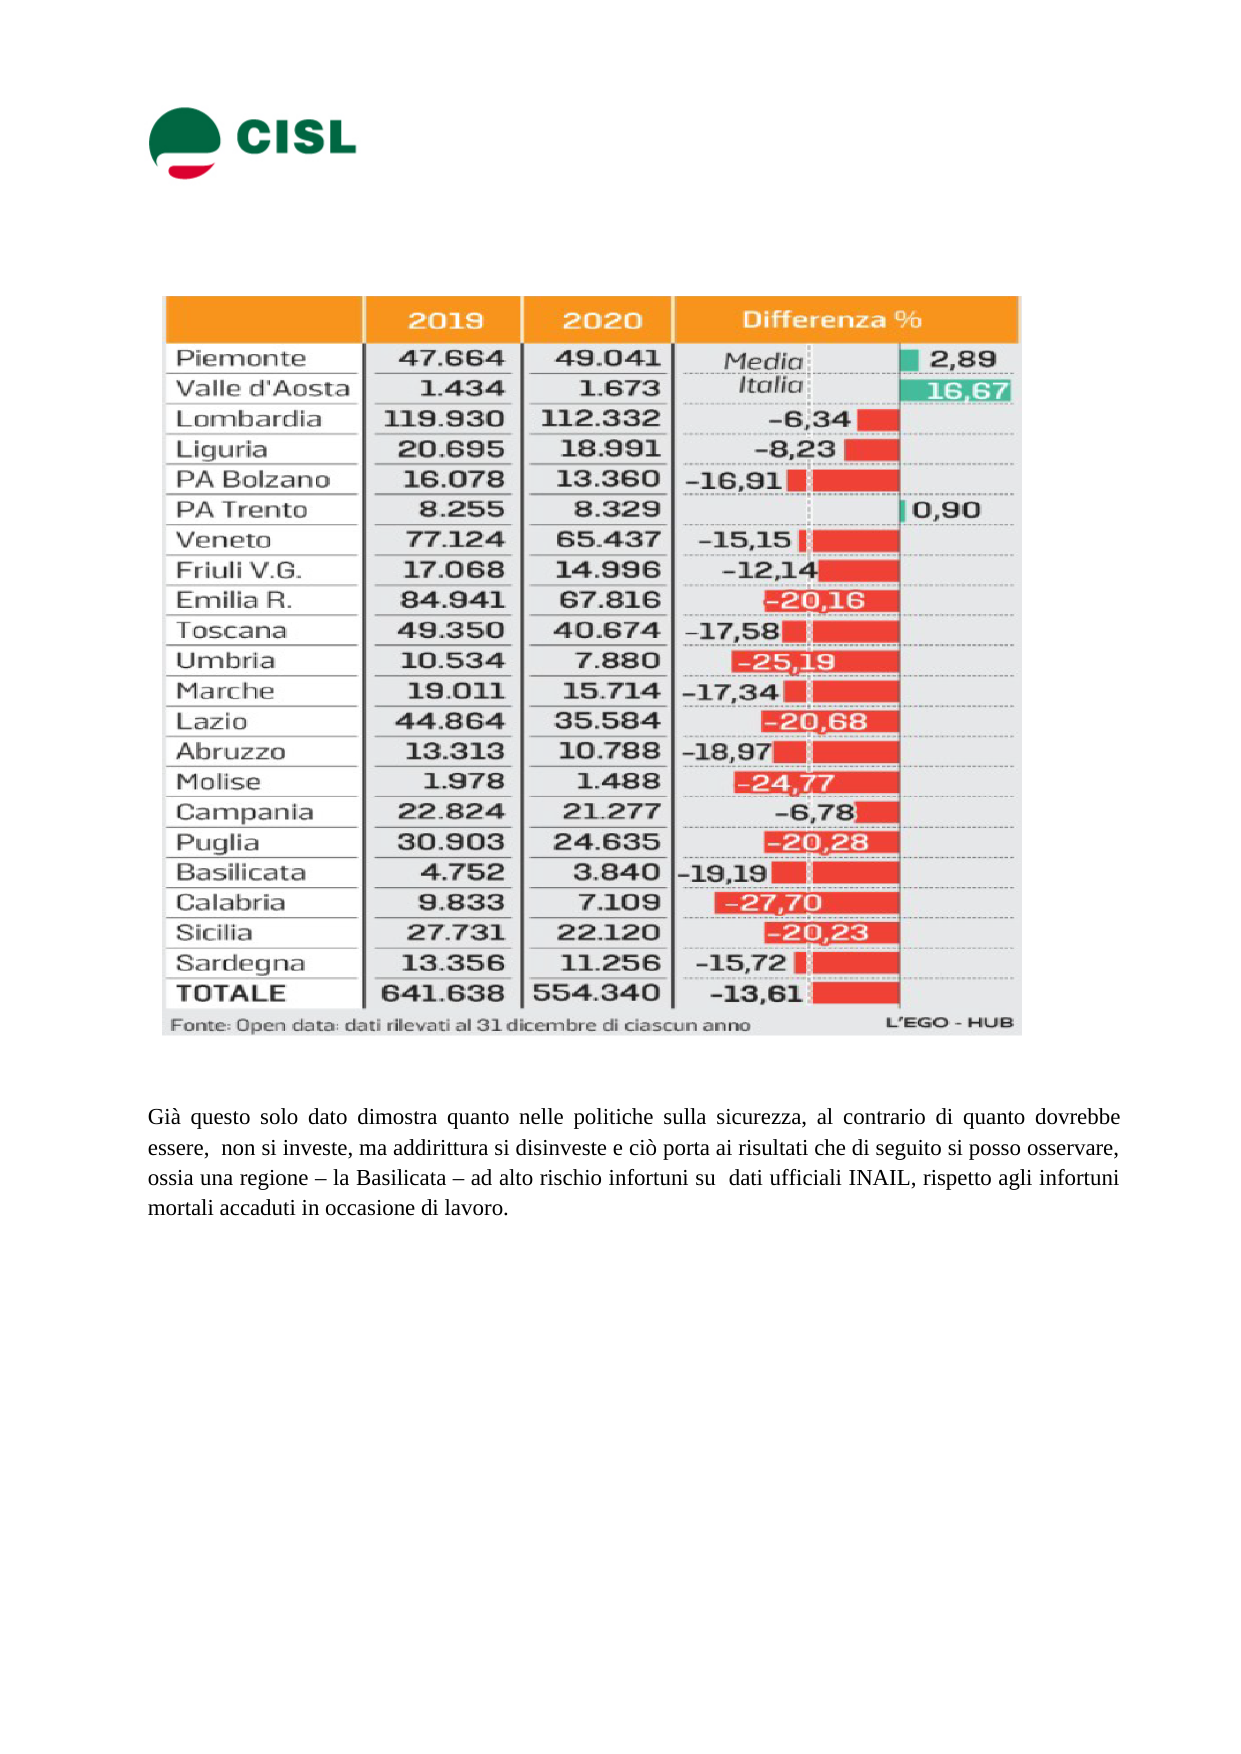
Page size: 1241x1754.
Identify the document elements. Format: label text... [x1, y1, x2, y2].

picture [0, 1, 1241, 297]
text Già questo solo dato dimostra quanto nelle politiche sulla sicurezza, al contrario di quanto dovrebbe essere, non si investe, ma addirittura si disinveste e ciò porta ai risultati che di seguito si posso osservare, ossia una regione – la Basilicata – ad alto rischio infortuni su dati ufficiali INAIL, rispetto agli infortuni mortali accaduti in occasione di lavoro. [148, 1103, 1122, 1220]
